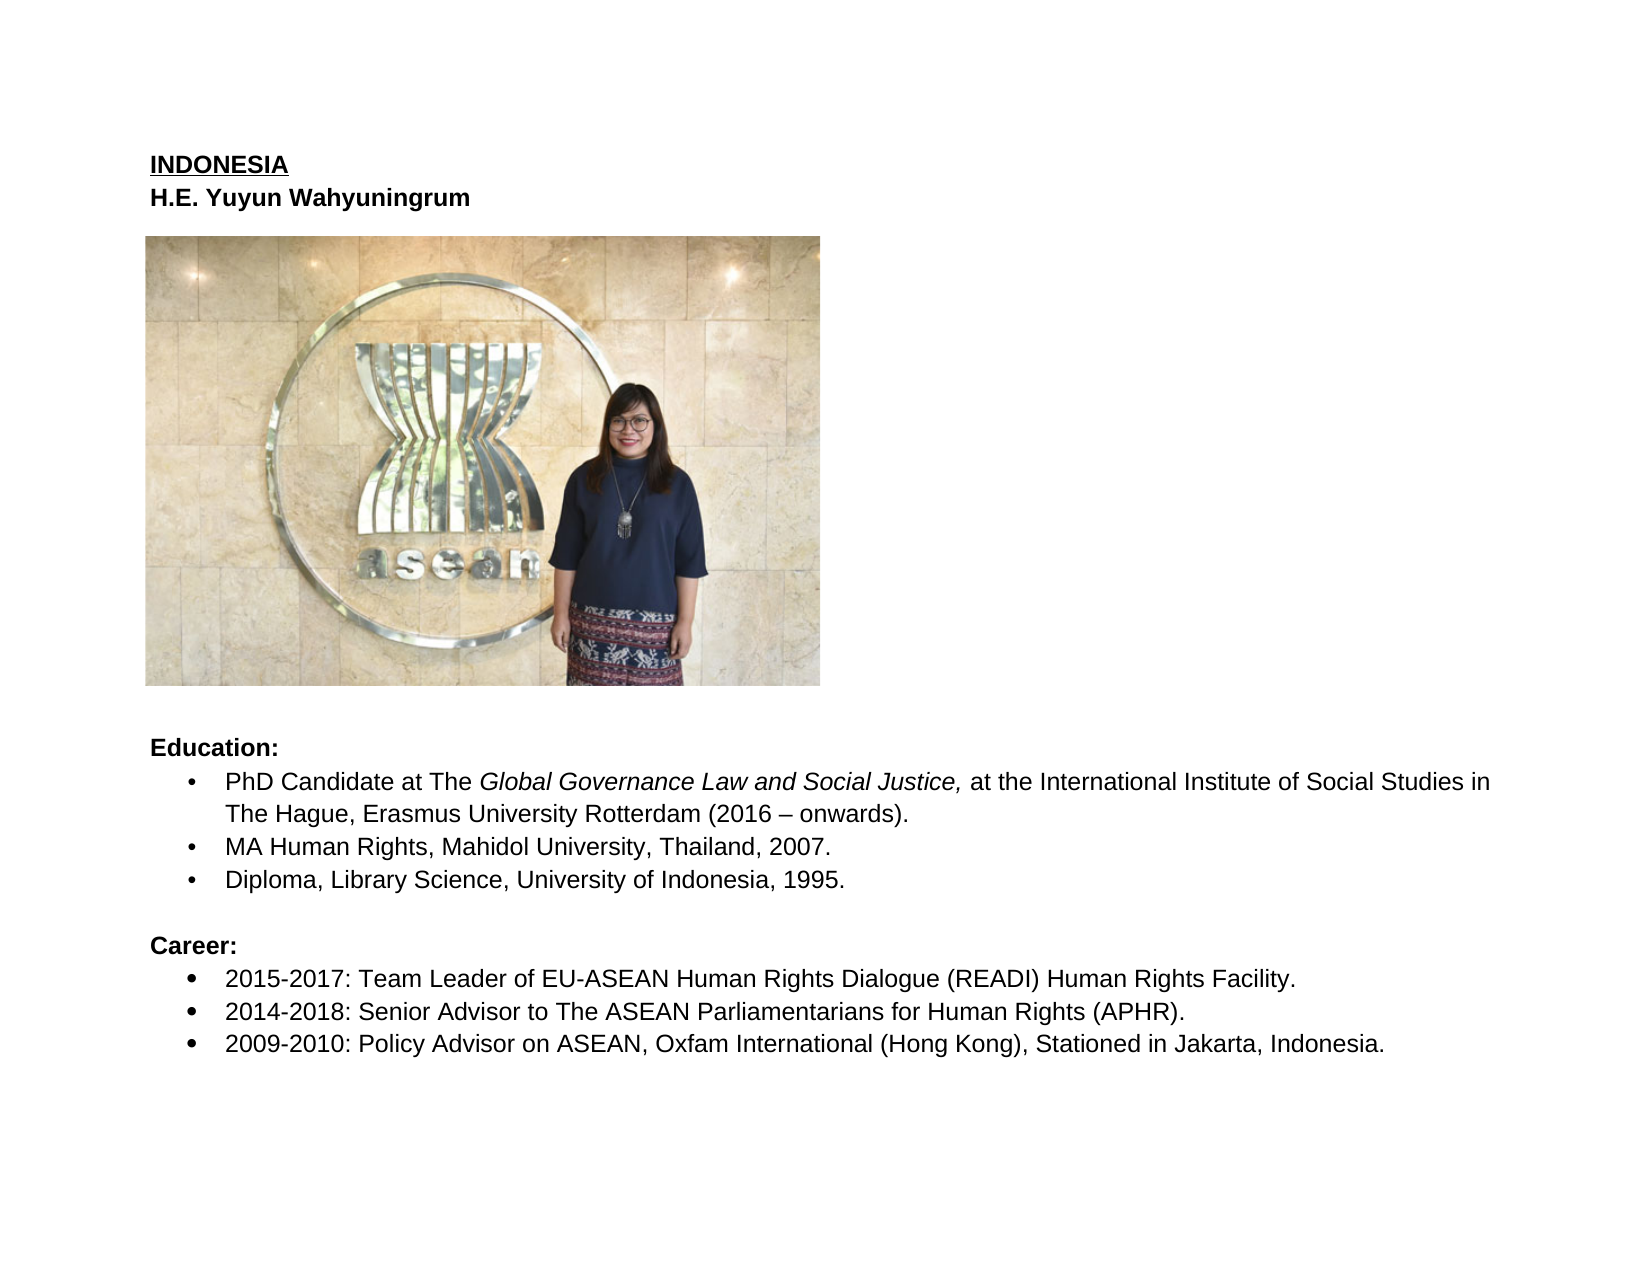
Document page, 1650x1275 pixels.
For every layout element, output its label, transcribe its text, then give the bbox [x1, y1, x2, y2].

text Career: [150, 931, 1500, 960]
picture [145, 236, 821, 686]
list PhD Candidate at The Global Governance Law and Social Justice, at the International Institute of Social Studies in The Hague, Erasmus University Rotterdam (2016 – onwards). [187, 767, 1500, 828]
list 2014-2018: Senior Advisor to The ASEAN Parliamentarians for Human Rights (APHR). [187, 997, 1500, 1025]
list Diploma, Library Science, University of Indonesia, 1995. [187, 865, 1500, 893]
list 2015-2017: Team Leader of EU-ASEAN Human Rights Dialogue (READI) Human Rights Facility. [187, 964, 1500, 992]
text Education: [150, 733, 1500, 762]
text INDONESIA [150, 150, 1500, 178]
list MA Human Rights, Mahidol University, Thailand, 2007. [187, 832, 1500, 861]
text H.E. Yuyun Wahyuningrum [150, 183, 1500, 211]
list 2009-2010: Policy Advisor on ASEAN, Oxfam International (Hong Kong), Stationed in Jakarta, Indonesia. [187, 1029, 1500, 1058]
